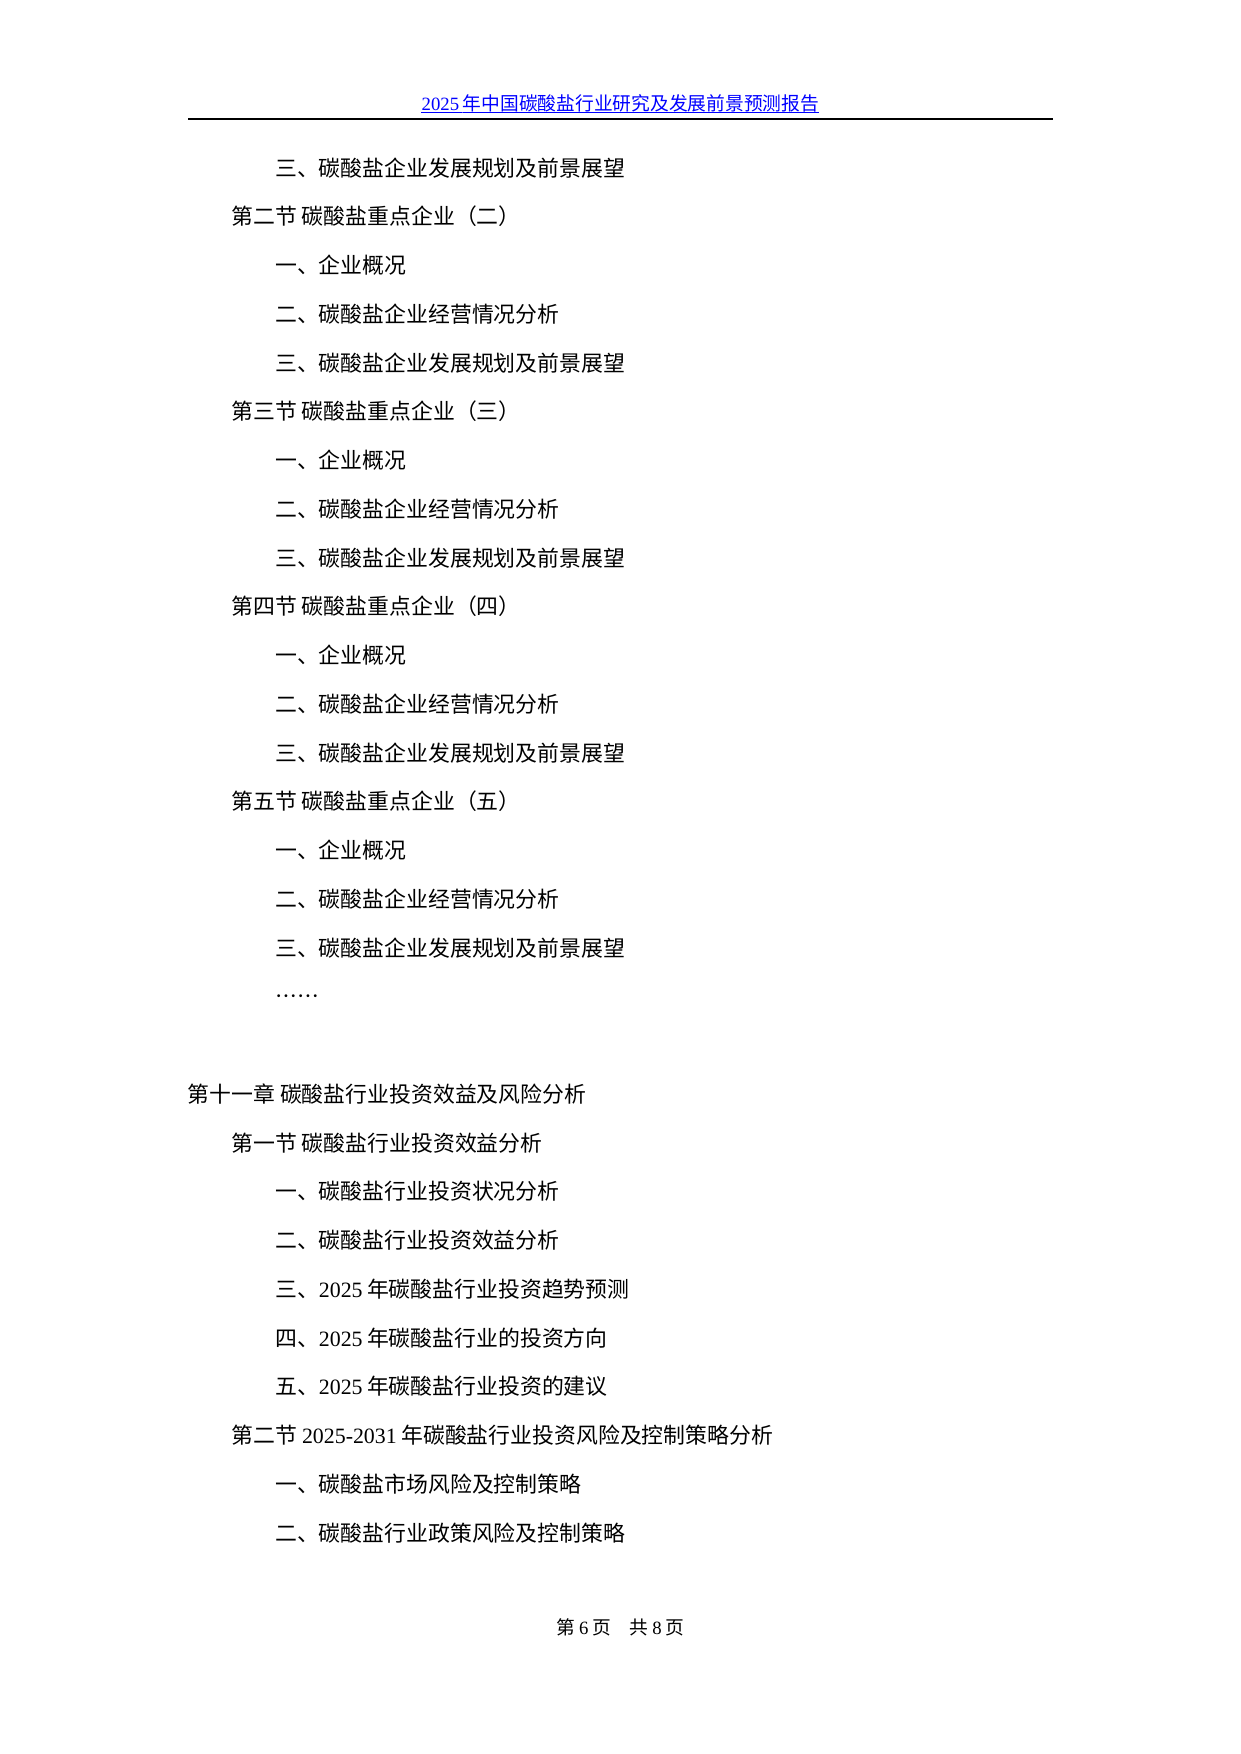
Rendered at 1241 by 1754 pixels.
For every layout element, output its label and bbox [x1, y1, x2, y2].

text [187, 150, 1053, 1548]
